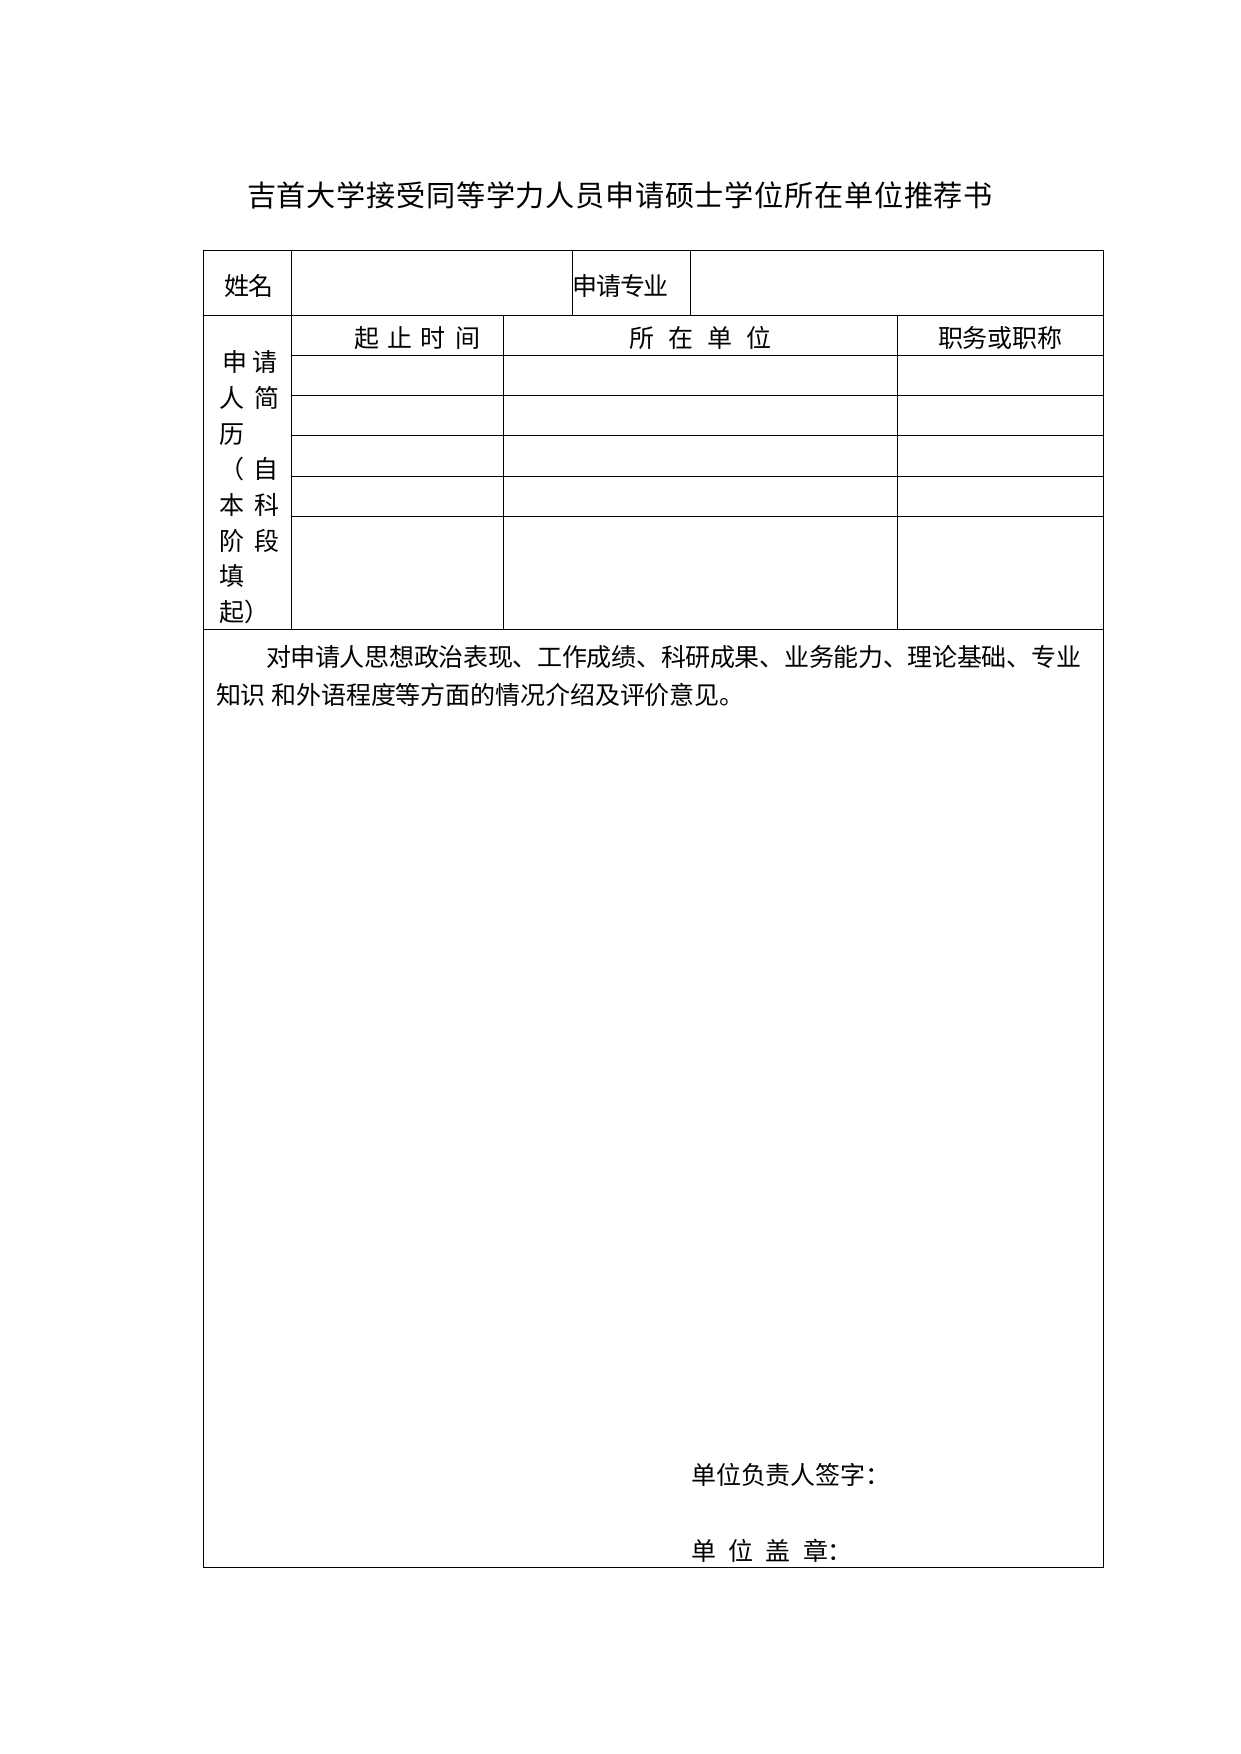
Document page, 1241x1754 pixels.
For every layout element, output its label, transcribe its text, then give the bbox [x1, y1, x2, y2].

table_cell [898, 356, 1103, 395]
table_cell [292, 477, 503, 516]
table_cell [504, 517, 897, 628]
table_cell [898, 477, 1103, 516]
table_cell [292, 396, 503, 435]
table_cell [504, 356, 897, 395]
table_cell [898, 396, 1103, 435]
text 吉首大学接受同等学力人员申请硕士学位所在单位推荐书 [187, 174, 1053, 214]
table_cell [504, 477, 897, 516]
table_cell 所 在 单 位 [504, 316, 897, 355]
table_header [292, 251, 572, 315]
table_header 姓名 [204, 251, 291, 315]
table_cell [292, 517, 503, 628]
table_header [691, 251, 1103, 315]
table_cell 起 止 时 间 [292, 316, 503, 355]
table_header 申请专业 [573, 251, 690, 315]
table_cell 职务或职称 [898, 316, 1103, 355]
table_cell [898, 517, 1103, 628]
table_cell [504, 396, 897, 435]
table_cell 申请 人简 历（自本科阶段填起） [204, 316, 291, 628]
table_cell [204, 630, 1103, 1567]
table_cell [292, 436, 503, 476]
table_cell [504, 436, 897, 476]
table_cell [292, 356, 503, 395]
table_cell [898, 436, 1103, 476]
